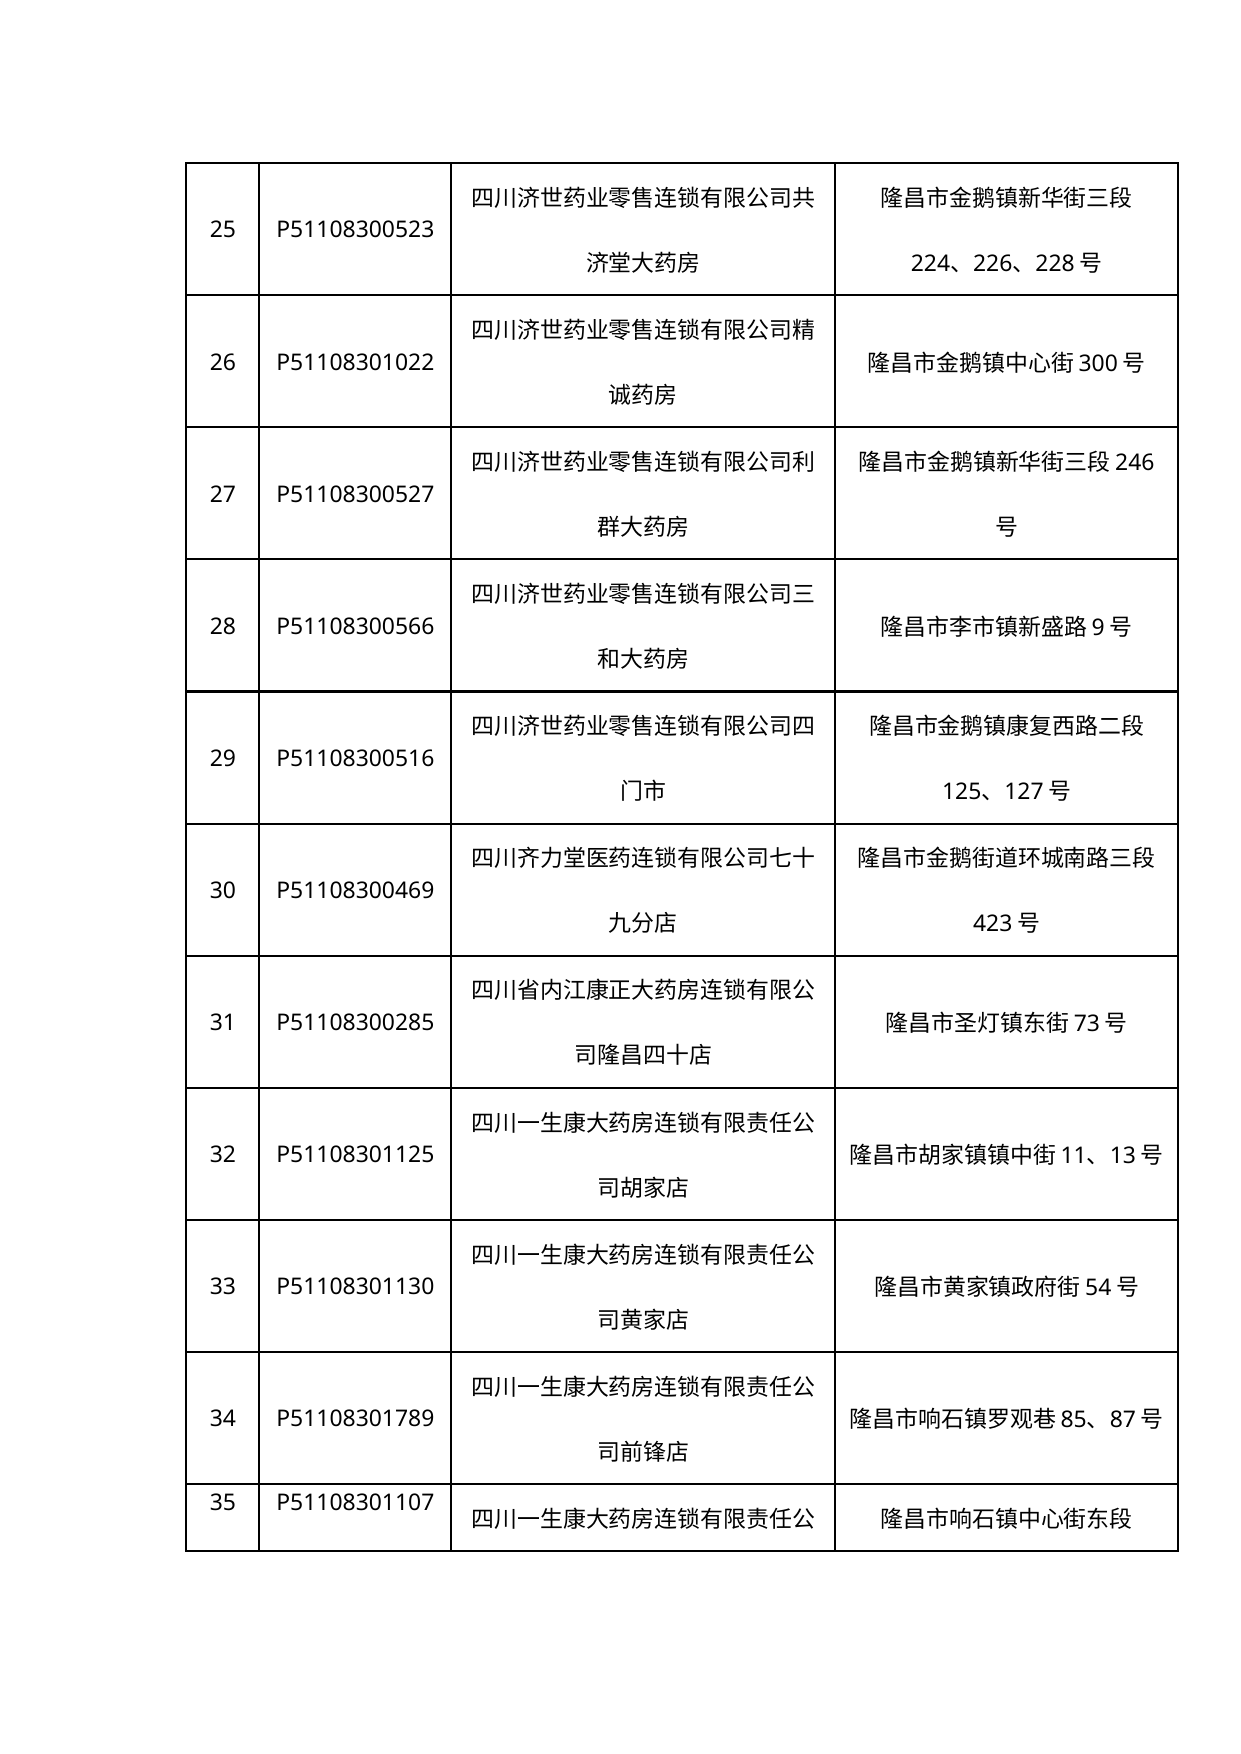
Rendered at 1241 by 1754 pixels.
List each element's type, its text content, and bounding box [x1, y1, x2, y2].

table_cell 31 [187, 957, 258, 1087]
table_cell 29 [187, 693, 258, 822]
table_cell 隆昌市圣灯镇东街73号 [836, 957, 1177, 1087]
table_cell 四川一生康大药房连锁有限责任公司胡家店 [452, 1089, 834, 1219]
table_cell 四川一生康大药房连锁有限责任公司响石店 [452, 1485, 834, 1550]
table_cell 隆昌市金鹅街道环城南路三段423号 [836, 825, 1177, 954]
table_cell 隆昌市金鹅镇康复西路二段125、127号 [836, 693, 1177, 822]
table_cell P51108300285 [260, 957, 450, 1087]
table_cell 四川济世药业零售连锁有限公司精诚药房 [452, 296, 834, 426]
table_cell 四川济世药业零售连锁有限公司三和大药房 [452, 560, 834, 690]
table_cell P51108300469 [260, 825, 450, 954]
table_cell 33 [187, 1221, 258, 1351]
table_cell 30 [187, 825, 258, 954]
table_cell 四川齐力堂医药连锁有限公司七十九分店 [452, 825, 834, 954]
table_cell 四川济世药业零售连锁有限公司共济堂大药房 [452, 164, 834, 294]
table_cell P51108300516 [260, 693, 450, 822]
table_cell 27 [187, 428, 258, 558]
table_cell 隆昌市金鹅镇中心街300号 [836, 296, 1177, 426]
table_cell 隆昌市李市镇新盛路9号 [836, 560, 1177, 690]
table_cell 四川济世药业零售连锁有限公司四门市 [452, 693, 834, 822]
table_cell 34 [187, 1353, 258, 1483]
table_cell P51108301022 [260, 296, 450, 426]
table_cell P51108301789 [260, 1353, 450, 1483]
table_cell 隆昌市响石镇中心街东段91、93号 [836, 1485, 1177, 1550]
table_cell 四川一生康大药房连锁有限责任公司黄家店 [452, 1221, 834, 1351]
table_cell P51108300527 [260, 428, 450, 558]
table_cell 隆昌市金鹅镇新华街三段246号 [836, 428, 1177, 558]
table_cell P51108301125 [260, 1089, 450, 1219]
table_cell 四川济世药业零售连锁有限公司利群大药房 [452, 428, 834, 558]
table_cell P51108301107 [260, 1485, 450, 1550]
table_cell 35 [187, 1485, 258, 1550]
table_cell 四川省内江康正大药房连锁有限公司隆昌四十店 [452, 957, 834, 1087]
table_cell P51108300523 [260, 164, 450, 294]
table_cell P51108301130 [260, 1221, 450, 1351]
table_cell 26 [187, 296, 258, 426]
table_cell 25 [187, 164, 258, 294]
table_cell 28 [187, 560, 258, 690]
table_cell 隆昌市黄家镇政府街54号 [836, 1221, 1177, 1351]
table_cell 隆昌市胡家镇镇中街11、13号 [836, 1089, 1177, 1219]
table_cell 隆昌市响石镇罗观巷85、87号 [836, 1353, 1177, 1483]
table_cell 32 [187, 1089, 258, 1219]
table_cell 四川一生康大药房连锁有限责任公司前锋店 [452, 1353, 834, 1483]
table_cell 隆昌市金鹅镇新华街三段224、226、228号 [836, 164, 1177, 294]
table_cell P51108300566 [260, 560, 450, 690]
